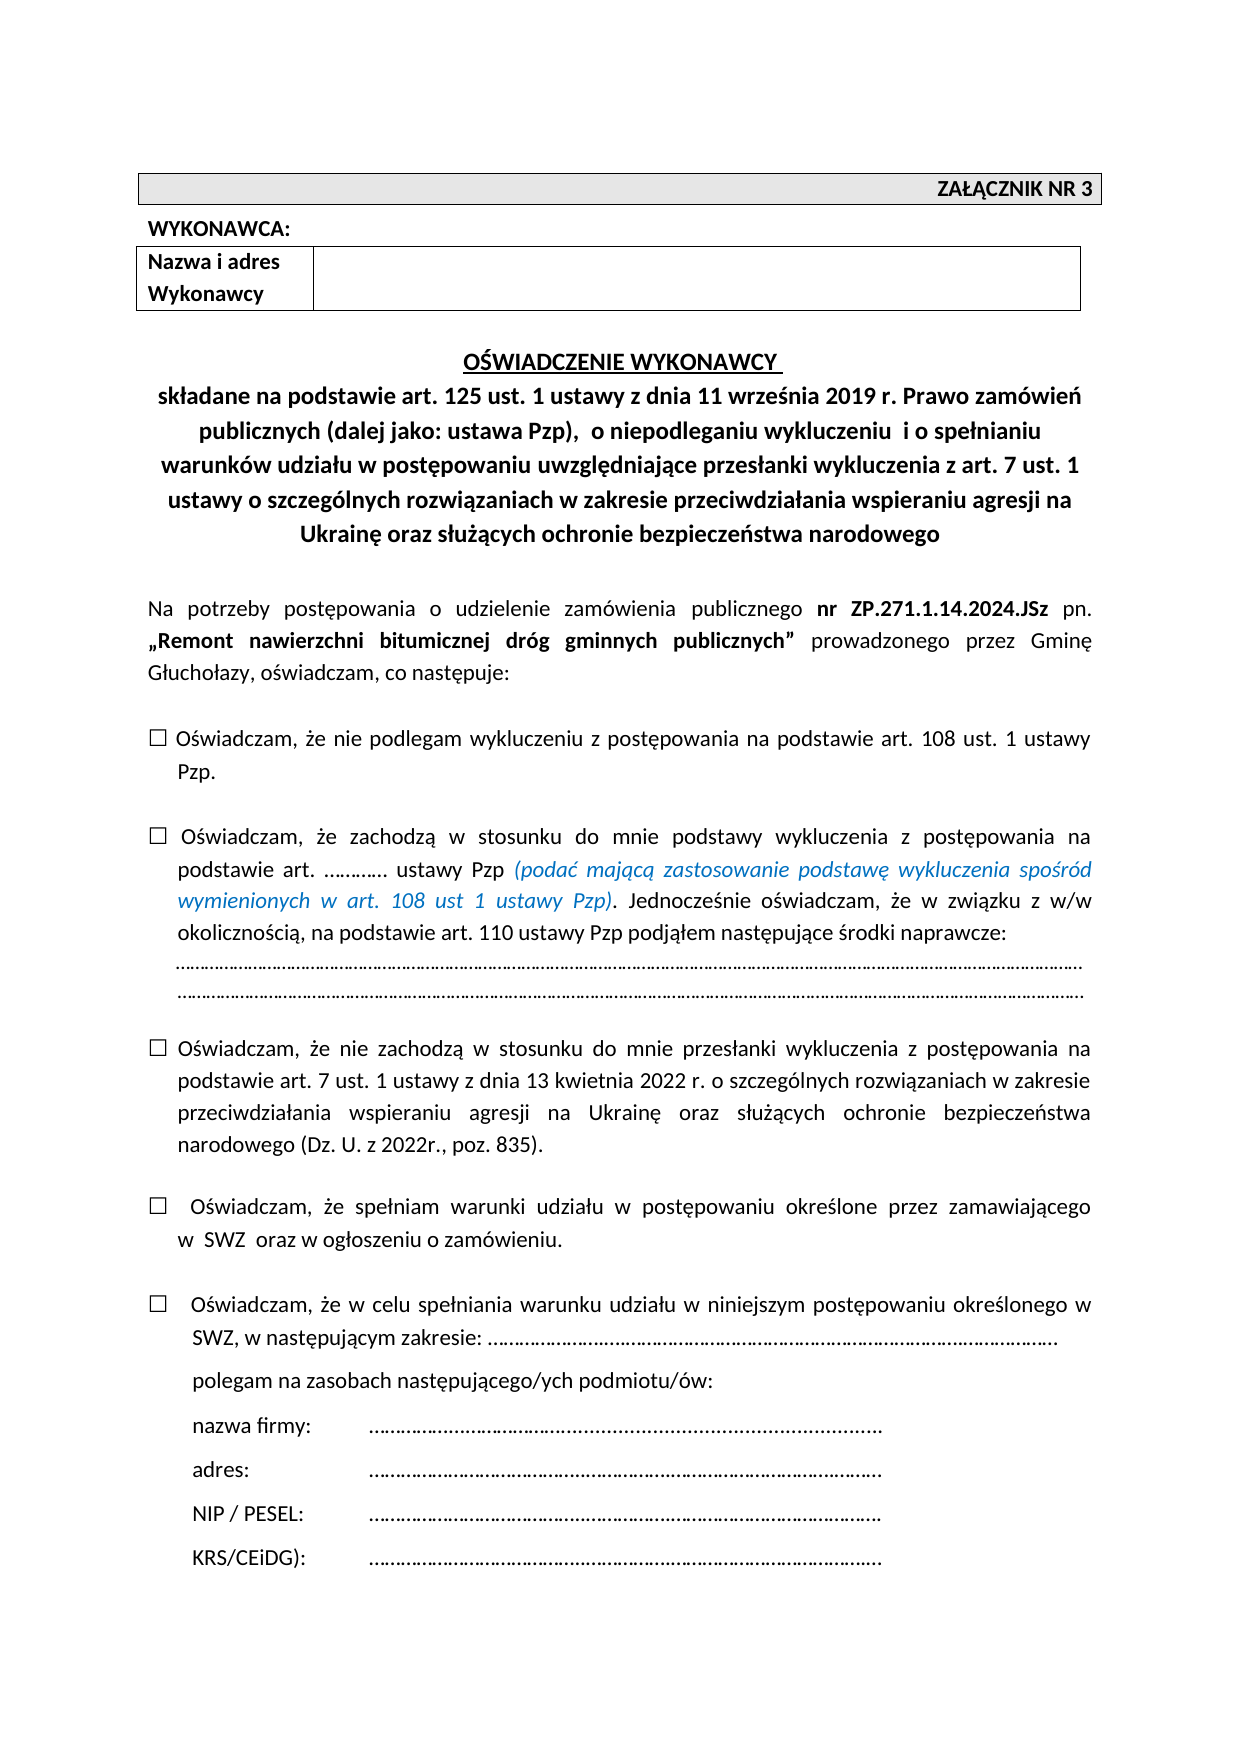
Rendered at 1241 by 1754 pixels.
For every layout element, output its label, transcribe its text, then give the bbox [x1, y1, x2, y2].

text ……………………………………………………………………………………………………………………………………………………………………… [177, 978, 1093, 1003]
subtitle ZAŁĄCZNIK NR 3 [139, 174, 1101, 204]
text WYKONAWCA: [148, 214, 1093, 243]
text Oświadczam, że spełniam warunki udziału w postępowaniu określone przez zamawiającego w SWZ oraz w ogłoszeniu o zamówieniu. [148, 1190, 1093, 1253]
text Oświadczam, że w celu spełniania warunku udziału w niniejszym postępowaniu określonego w SWZ, w następującym zakresie: ………………….….……………………………………………………….……………… [148, 1288, 1093, 1351]
text adres: …………………………………..…………….………………………….……… [192, 1455, 1093, 1483]
table_header [314, 247, 1080, 310]
list Oświadczam, że zachodzą w stosunku do mnie podstawy wykluczenia z postępowania na podstawie art. ………… ustawy Pzp (podać mającą zastosowanie podstawę wykluczenia spośród wymienionych w art. 108 ust 1 ustawy Pzp). Jednocześnie oświadczam, że w związku z w/w okolicznością, na podstawie art. 110 ustawy Pzp podjąłem następujące środki naprawcze: [148, 820, 1093, 946]
text KRS/CEiDG): …………………………………..…………….……………………………….… [192, 1543, 1093, 1571]
text NIP / PESEL: …………………………………..…………….…………………………………. [192, 1499, 1093, 1527]
text składane na podstawie art. 125 ust. 1 ustawy z dnia 11 września 2019 r. Prawo zamówień publicznych (dalej jako: ustawa Pzp), o niepodleganiu wykluczeniu i o spełnianiu warunków udziału w postępowaniu uwzględniające przesłanki wykluczenia z art. 7 ust. 1 ustawy o szczególnych rozwiązaniach w zakresie przeciwdziałania wspieraniu agresji na Ukrainę oraz służących ochronie bezpieczeństwa narodowego [148, 380, 1093, 549]
text OŚWIADCZENIE WYKONAWCY [148, 346, 1093, 376]
list ☐ Oświadczam, że nie podlegam wykluczeniu z postępowania na podstawie art. 108 ust. 1 ustawy Pzp. [148, 722, 1093, 785]
text polegam na zasobach następującego/ych podmiotu/ów: [192, 1367, 1093, 1395]
text Na potrzeby postępowania o udzielenie zamówienia publicznego nr ZP.271.1.14.2024.JSz pn. „Remont nawierzchni bitumicznej dróg gminnych publicznych” prowadzonego przez Gminę Głuchołazy, oświadczam, co następuje: [148, 594, 1093, 686]
table_header Nazwa i adres Wykonawcy [137, 247, 313, 310]
text ……………………………………………………………………………………………………………………………………………………………………… [148, 949, 1093, 975]
text Oświadczam, że nie zachodzą w stosunku do mnie przesłanki wykluczenia z postępowania na podstawie art. 7 ust. 1 ustawy z dnia 13 kwietnia 2022 r. o szczególnych rozwiązaniach w zakresie przeciwdziałania wspieraniu agresji na Ukrainę oraz służących ochronie bezpieczeństwa narodowego (Dz. U. z 2022r., poz. 835). [148, 1032, 1093, 1158]
text nazwa firmy: ……………...………………........................................................ [192, 1411, 1093, 1439]
